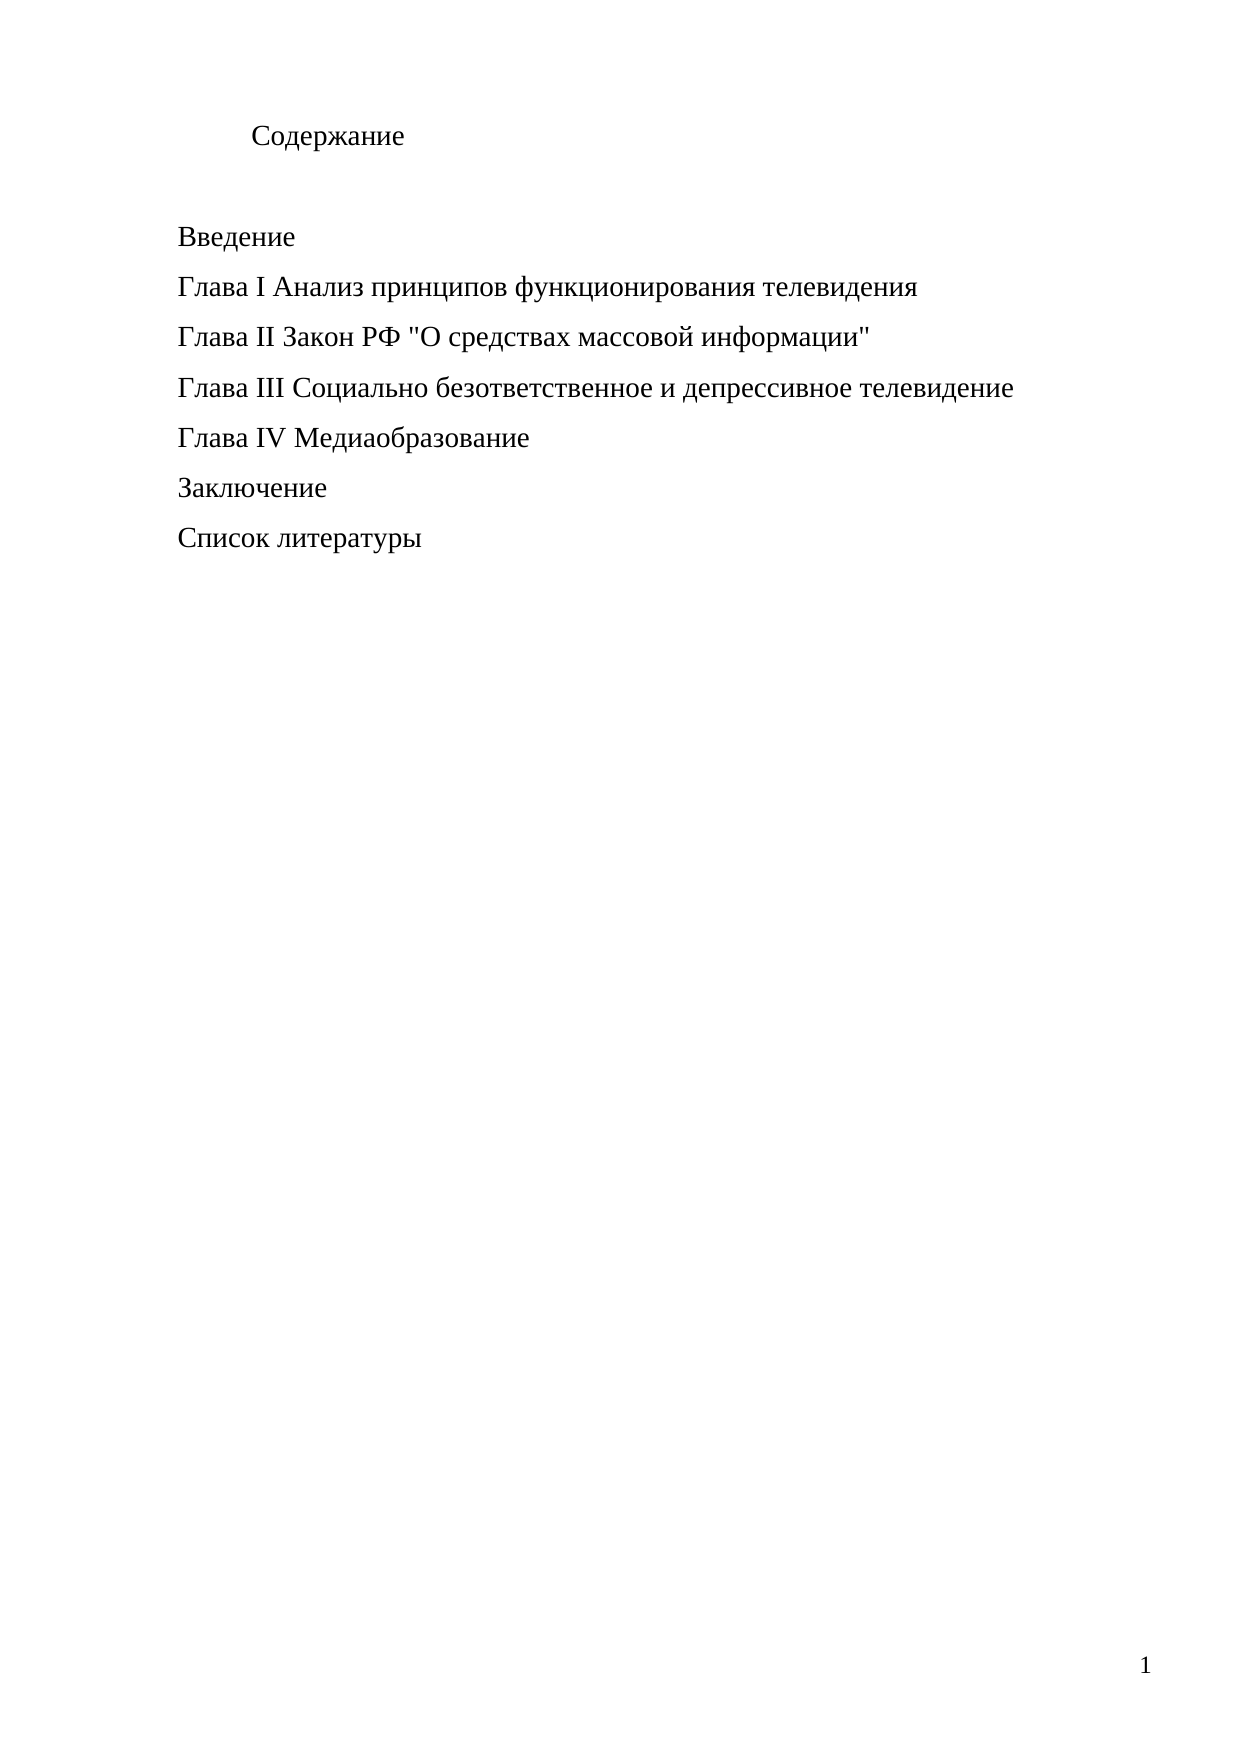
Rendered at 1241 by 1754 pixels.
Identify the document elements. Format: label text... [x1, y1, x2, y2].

text Глава IV Медиаобразование [177, 420, 1152, 453]
text Глава III Социально безответственное и депрессивное телевидение [177, 370, 1152, 403]
text Заключение [177, 470, 1152, 504]
text Глава II Закон РФ "О средствах массовой информации" [177, 319, 1152, 353]
text Введение [177, 219, 1152, 252]
text Глава I Анализ принципов функционирования телевидения [177, 269, 1152, 303]
text Содержание [177, 118, 1152, 152]
text Список литературы [177, 521, 1152, 554]
